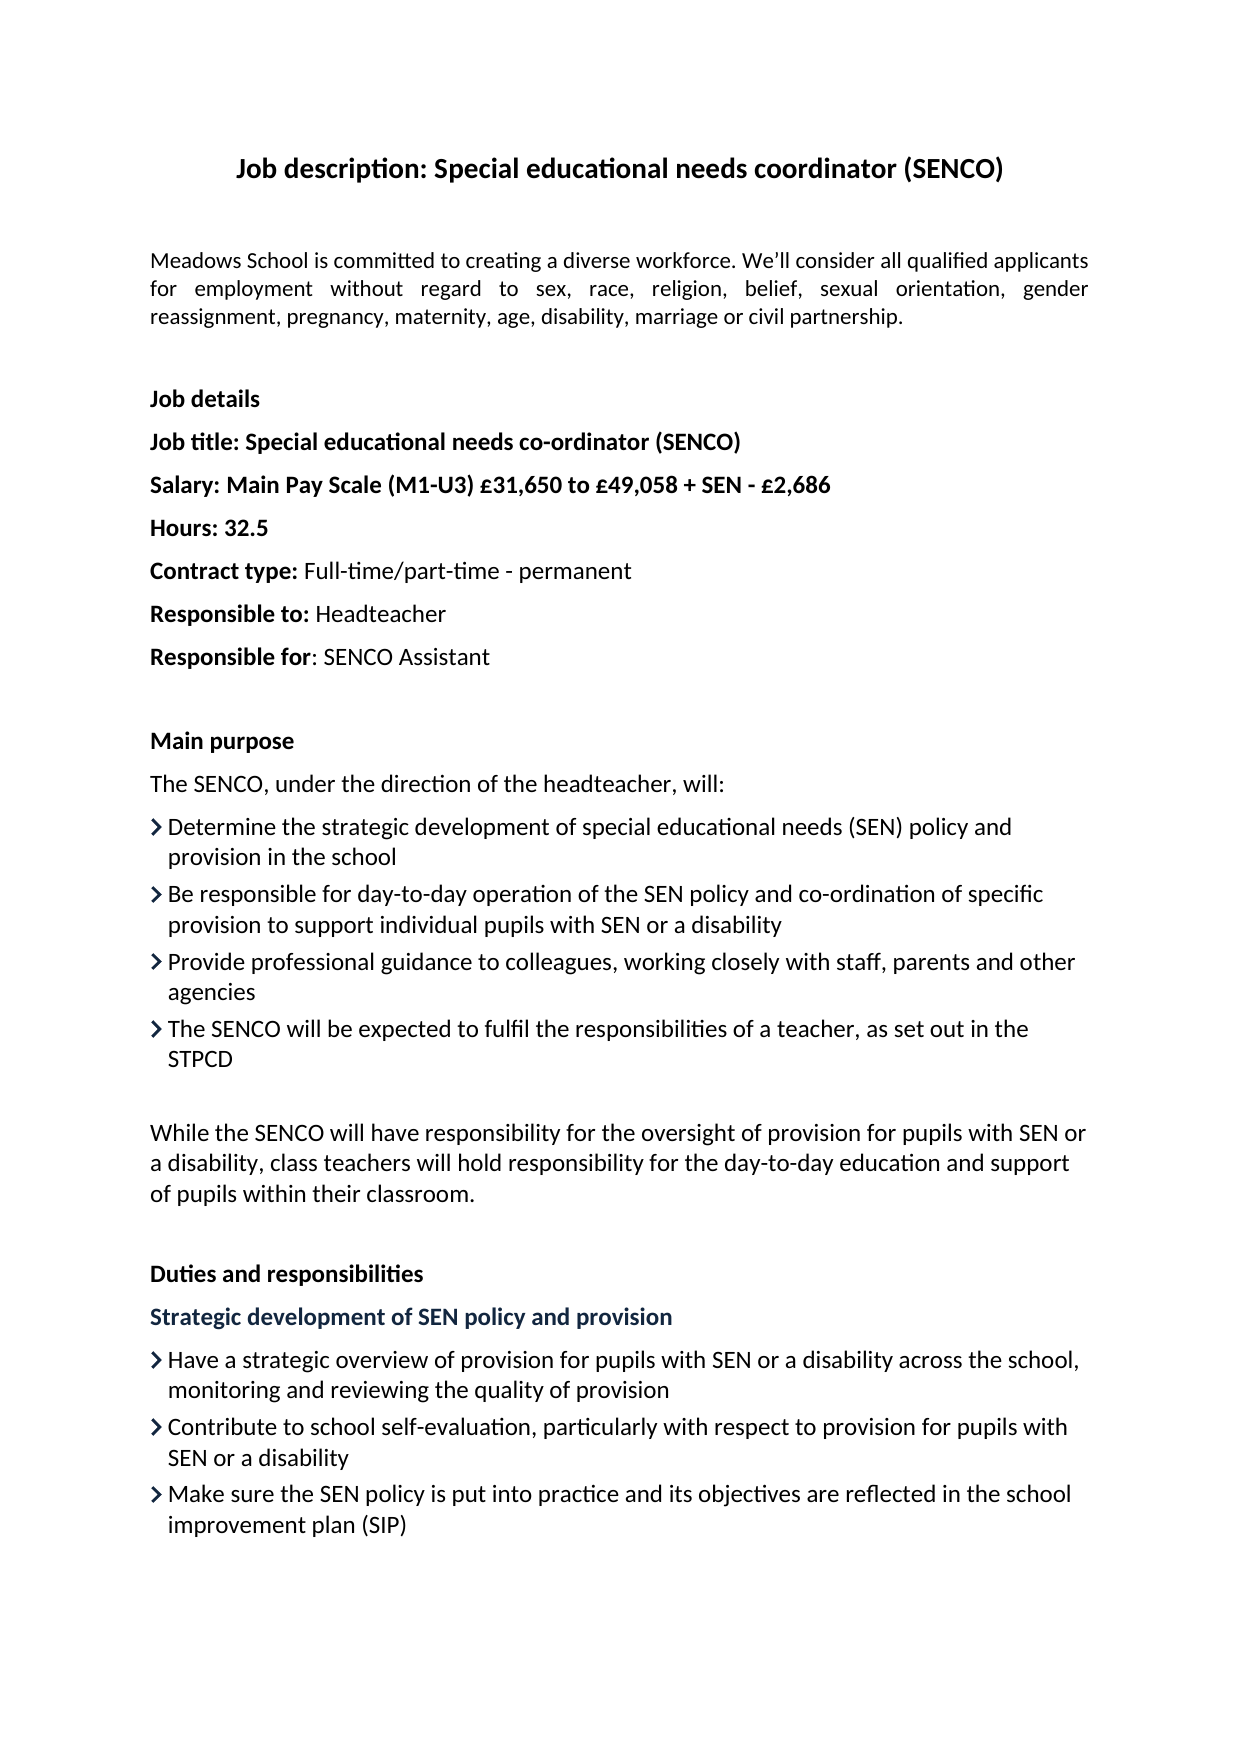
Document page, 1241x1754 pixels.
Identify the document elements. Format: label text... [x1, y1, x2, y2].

text Contract type: Full-time/part-time - permanent [150, 555, 1090, 586]
text Have a strategic overview of provision for pupils with SEN or a disability across the school, monitoring and reviewing the quality of provision [150, 1344, 1090, 1405]
picture [151, 886, 162, 903]
text Job description: Special educational needs coordinator (SENCO) [150, 150, 1090, 186]
picture [151, 1351, 162, 1369]
subtitle Main purpose [150, 725, 1090, 756]
picture [151, 1418, 162, 1436]
text Salary: Main Pay Scale (M1-U3) £31,650 to £49,058 + SEN - £2,686 [150, 469, 1090, 500]
subtitle Job details [150, 383, 1090, 414]
picture [151, 953, 162, 970]
text Job title: Special educational needs co-ordinator (SENCO) [150, 426, 1090, 457]
picture [151, 1486, 162, 1503]
text The SENCO will be expected to fulfil the responsibilities of a teacher, as set out in the STPCD [150, 1013, 1090, 1074]
text The SENCO, under the direction of the headteacher, will: [150, 768, 1090, 798]
text Determine the strategic development of special educational needs (SEN) policy and provision in the school [150, 811, 1090, 872]
picture [151, 1020, 162, 1038]
text Be responsible for day-to-day operation of the SEN policy and co-ordination of specific provision to support individual pupils with SEN or a disability [150, 878, 1090, 939]
list While the SENCO will have responsibility for the oversight of provision for pupils with SEN or a disability, class teachers will hold responsibility for the day-to-day education and support of pupils within their classroom. [150, 1117, 1090, 1208]
text Strategic development of SEN policy and provision [150, 1301, 1090, 1331]
subtitle Duties and responsibilities [150, 1258, 1090, 1288]
text Hours: 32.5 [150, 512, 1090, 543]
text Provide professional guidance to colleagues, working closely with staff, parents and other agencies [150, 946, 1090, 1007]
picture [151, 818, 162, 836]
text Contribute to school self-evaluation, particularly with respect to provision for pupils with SEN or a disability [150, 1411, 1090, 1472]
text Meadows School is committed to creating a diverse workforce. We’ll consider all qualified applicants for employment without regard to sex, race, religion, belief, sexual orientation, gender reassignment, pregnancy, maternity, age, disability, marriage or civil partnership. [150, 246, 1090, 330]
text Make sure the SEN policy is put into practice and its objectives are reflected in the school improvement plan (SIP) [150, 1478, 1090, 1539]
text Responsible to: Headteacher [150, 598, 1090, 629]
text Responsible for: SENCO Assistant [150, 641, 1090, 672]
